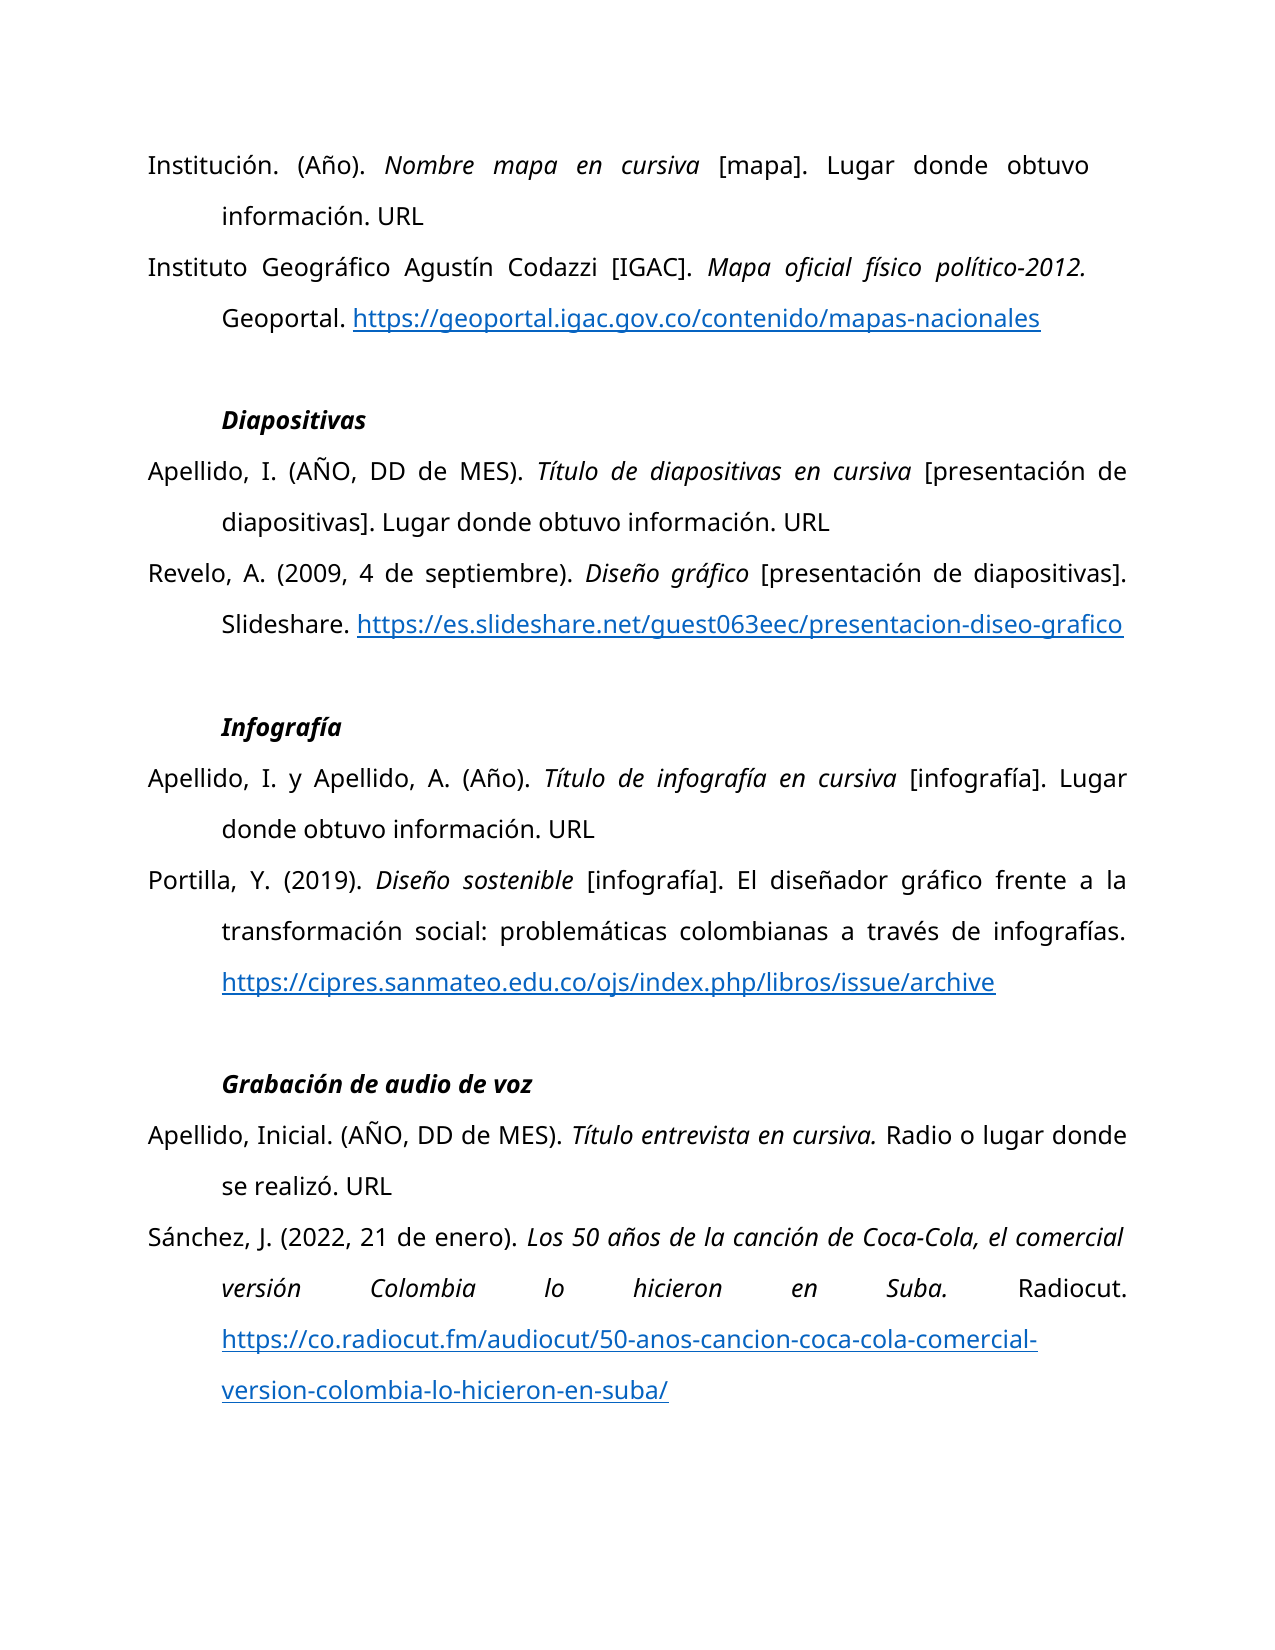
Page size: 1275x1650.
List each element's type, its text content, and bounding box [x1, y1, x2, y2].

text Grabación de audio de voz [148, 1066, 1127, 1101]
text Revelo, A. (2009, 4 de septiembre). Diseño gráfico [presentación de diapositivas]. Slideshare. https://es.slideshare.net/guest063eec/presentacion-diseo-grafico [148, 556, 1127, 641]
text Diapositivas [148, 403, 1127, 437]
text Portilla, Y. (2019). Diseño sostenible [infografía]. El diseñador gráfico frente a la transformación social: problemáticas colombianas a través de infografías. https://cipres.sanmateo.edu.co/ojs/index.php/libros/issue/archive [148, 862, 1127, 998]
text Apellido, I. (AÑO, DD de MES). Título de diapositivas en cursiva [presentación de diapositivas]. Lugar donde obtuvo información. URL [148, 454, 1127, 539]
text Apellido, I. y Apellido, A. (Año). Título de infografía en cursiva [infografía]. Lugar donde obtuvo información. URL [148, 760, 1127, 845]
text Institución. (Año). Nombre mapa en cursiva [mapa]. Lugar donde obtuvo información. URL [148, 148, 1090, 233]
text Sánchez, J. (2022, 21 de enero). Los 50 años de la canción de Coca-Cola, el comercial versión Colombia lo hicieron en Suba. Radiocut. https://co.radiocut.fm/audiocut/50-anos-cancion-coca-cola-comercial-version-colombia-lo-hicieron-en-suba/ [148, 1219, 1127, 1407]
text Instituto Geográfico Agustín Codazzi [IGAC]. Mapa oficial físico político-2012. Geoportal. https://geoportal.igac.gov.co/contenido/mapas-nacionales [148, 250, 1090, 335]
text Apellido, Inicial. (AÑO, DD de MES). Título entrevista en cursiva. Radio o lugar donde se realizó. URL [148, 1117, 1127, 1203]
text Infografía [148, 709, 1127, 743]
